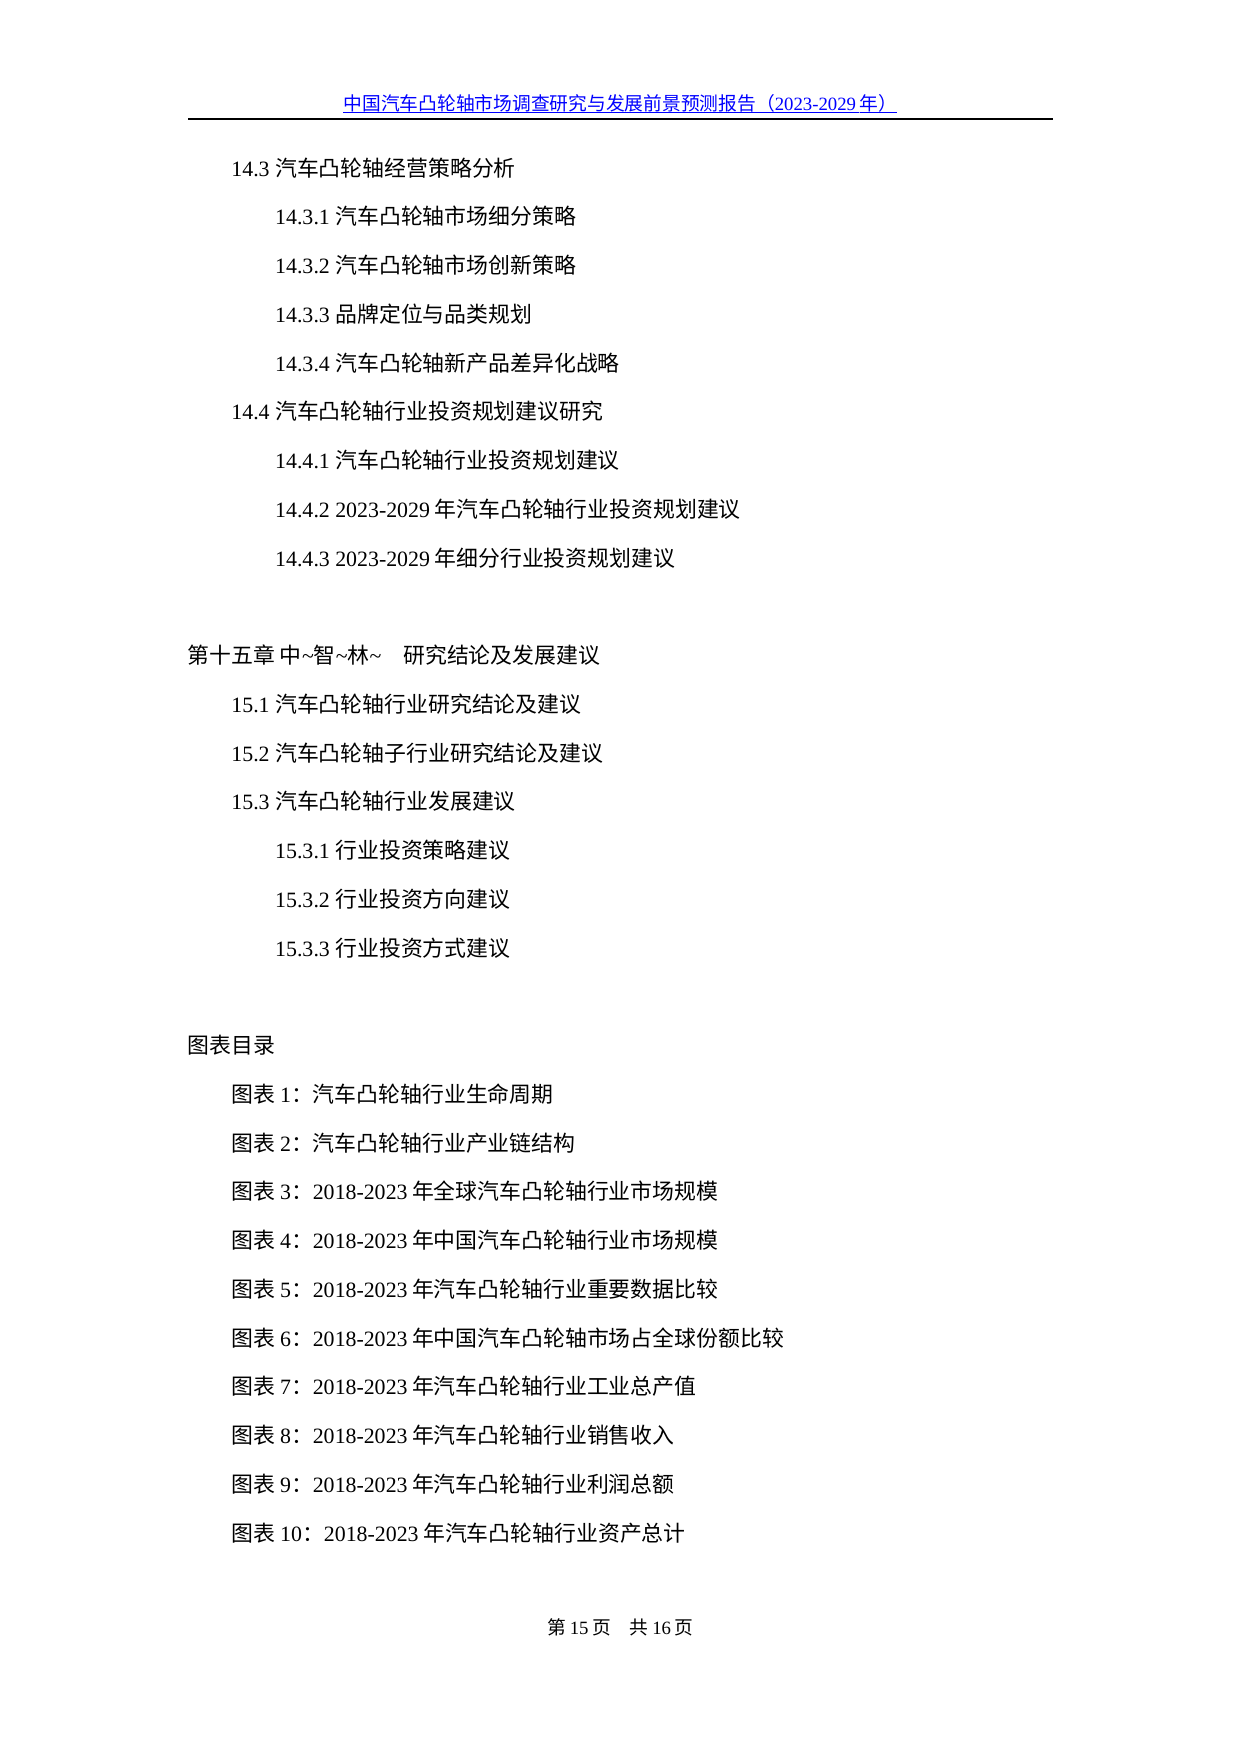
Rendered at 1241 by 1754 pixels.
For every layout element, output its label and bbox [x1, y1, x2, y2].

text [187, 150, 1053, 1548]
